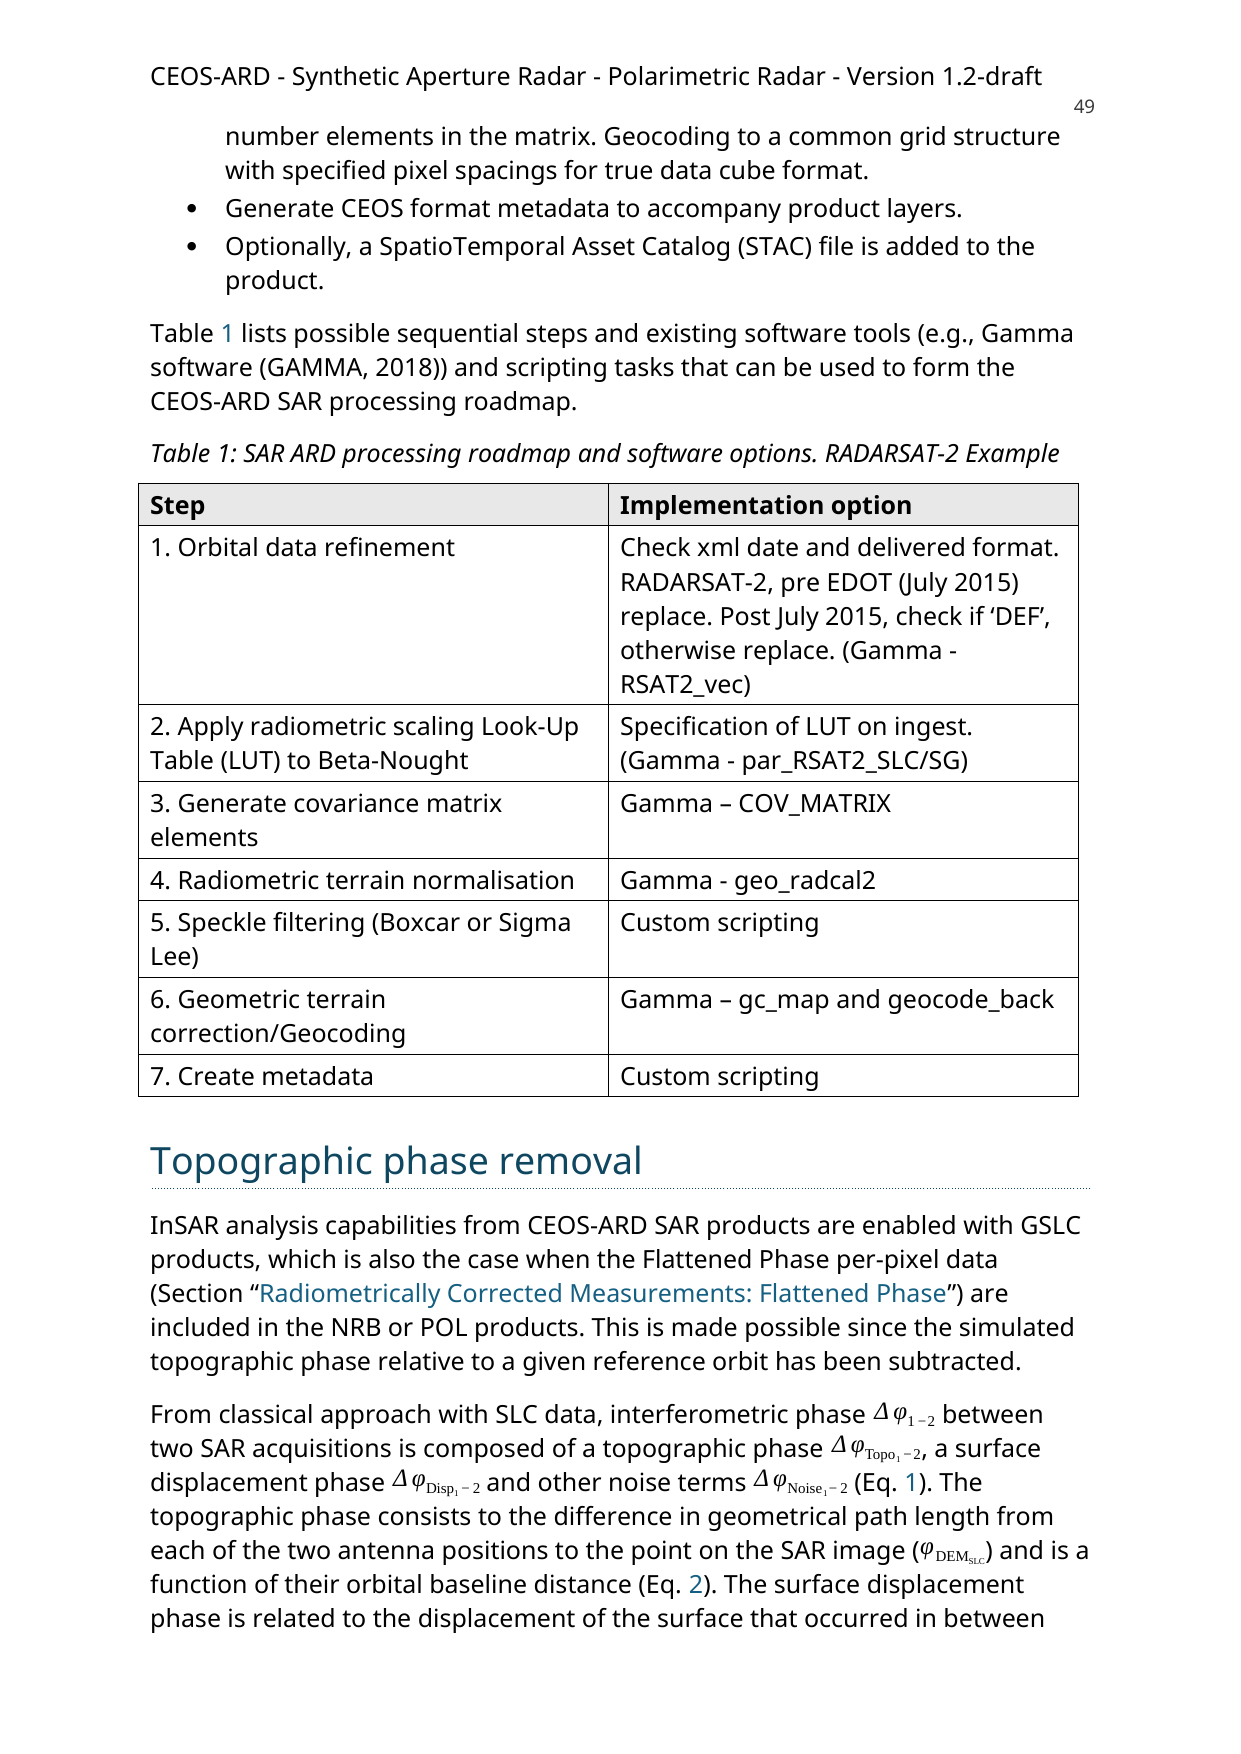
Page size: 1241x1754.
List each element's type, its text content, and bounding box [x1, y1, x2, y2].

table_cell 7. Create metadata [139, 1055, 608, 1096]
table_cell Gamma - geo_radcal2 [609, 859, 1078, 900]
table_cell 3. Generate covariance matrix elements [139, 782, 608, 857]
table_cell 1. Orbital data refinement [139, 526, 608, 704]
text Table 1 lists possible sequential steps and existing software tools (e.g., Gamma software (GAMMA, 2018)) and scripting tasks that can be used to form the CEOS-ARD SAR processing roadmap. [150, 315, 1090, 417]
table_cell Specification of LUT on ingest. (Gamma - par_RSAT2_SLC/SG) [609, 705, 1078, 781]
list Optionally, a SpatioTemporal Asset Catalog (STAC) file is added to the product. [187, 228, 1090, 296]
subtitle Topographic phase removal [150, 1134, 1090, 1189]
table_cell 4. Radiometric terrain normalisation [139, 859, 608, 900]
table_cell 2. Apply radiometric scaling Look-Up Table (LUT) to Beta-Nought [139, 705, 608, 781]
table_cell Gamma – COV_MATRIX [609, 782, 1078, 857]
table_cell Gamma – gc_map and geocode_back [609, 978, 1078, 1053]
text Table 1: SAR ARD processing roadmap and software options. RADARSAT-2 Example [150, 436, 1090, 470]
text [150, 1397, 1090, 1635]
table_cell Custom scripting [609, 901, 1078, 977]
table_header Implementation option [609, 484, 1078, 525]
text InSAR analysis capabilities from CEOS-ARD SAR products are enabled with GSLC products, which is also the case when the Flattened Phase per-pixel data (Section “Radiometrically Corrected Measurements: Flattened Phase”) are included in the NRB or POL products. This is made possible since the simulated topographic phase relative to a given reference orbit has been subtracted. [150, 1207, 1090, 1378]
list Generate CEOS format metadata to accompany product layers. [187, 191, 1090, 224]
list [187, 119, 1090, 187]
table_header Step [139, 484, 608, 525]
table_cell 5. Speckle filtering (Boxcar or Sigma Lee) [139, 901, 608, 977]
table_cell Check xml date and delivered format. RADARSAT-2, pre EDOT (July 2015) replace. Post July 2015, check if ‘DEF’, otherwise replace. (Gamma - RSAT2_vec) [609, 526, 1078, 704]
table_cell Custom scripting [609, 1055, 1078, 1096]
table_cell 6. Geometric terrain correction/Geocoding [139, 978, 608, 1053]
